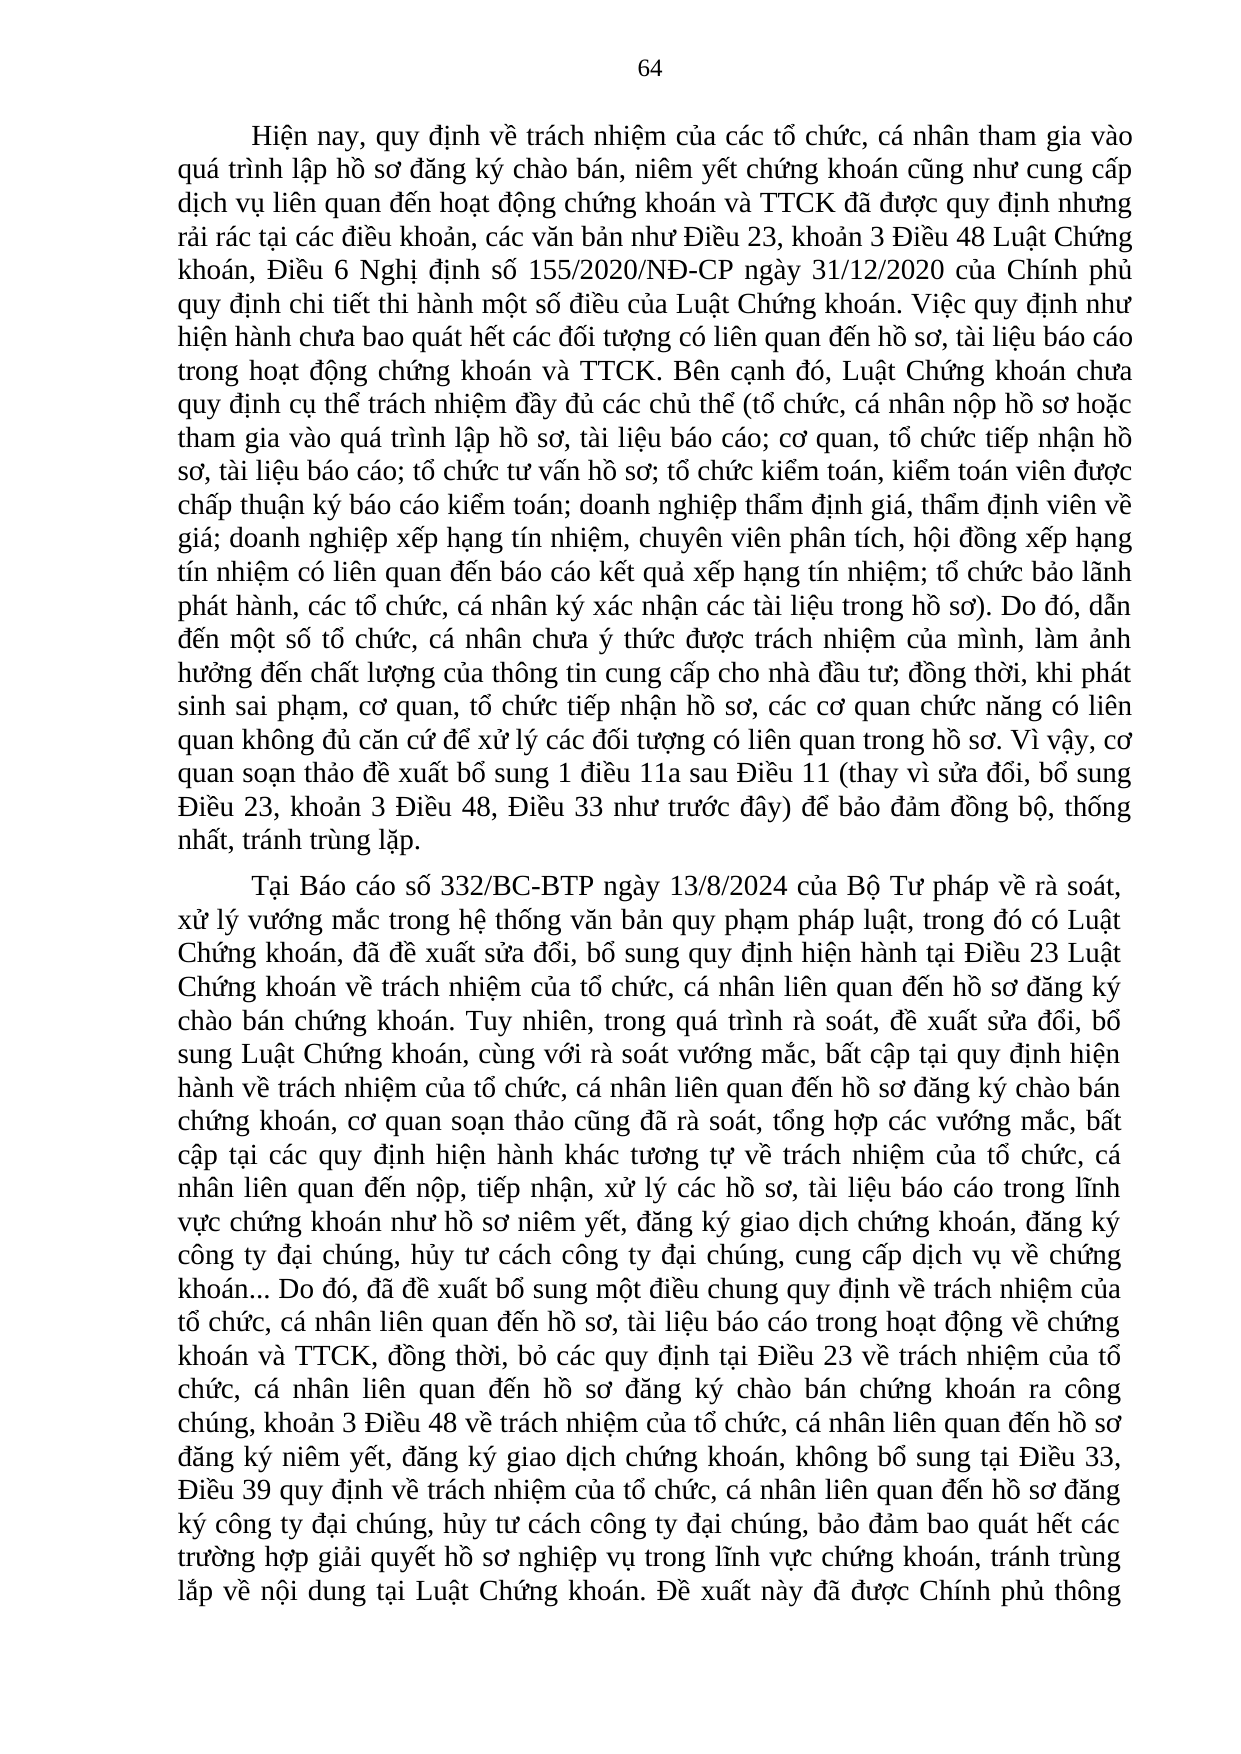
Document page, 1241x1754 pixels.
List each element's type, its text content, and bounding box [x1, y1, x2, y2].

subtitle Hiện nay, quy định về trách nhiệm của các tổ chức, cá nhân tham gia vào quá trình lập hồ sơ đăng ký chào bán, niêm yết chứng khoán cũng như cung cấp dịch vụ liên quan đến hoạt động chứng khoán và TTCK đã được quy định nhưng rải rác tại các điều khoản, các văn bản như Điều 23, khoản 3 Điều 48 Luật Chứng khoán, Điều 6 Nghị định số 155/2020/NĐ-CP ngày 31/12/2020 của Chính phủ quy định chi tiết thi hành một số điều của Luật Chứng khoán. Việc quy định như hiện hành chưa bao quát hết các đối tượng có liên quan đến hồ sơ, tài liệu báo cáo trong hoạt động chứng khoán và TTCK. Bên cạnh đó, Luật Chứng khoán chưa quy định cụ thể trách nhiệm đầy đủ các chủ thể (tổ chức, cá nhân nộp hồ sơ hoặc tham gia vào quá trình lập hồ sơ, tài liệu báo cáo; cơ quan, tổ chức tiếp nhận hồ sơ, tài liệu báo cáo; tổ chức tư vấn hồ sơ; tổ chức kiểm toán, kiểm toán viên được chấp thuận ký báo cáo kiểm toán; doanh nghiệp thẩm định giá, thẩm định viên về giá; doanh nghiệp xếp hạng tín nhiệm, chuyên viên phân tích, hội đồng xếp hạng tín nhiệm có liên quan đến báo cáo kết quả xếp hạng tín nhiệm; tổ chức bảo lãnh phát hành, các tổ chức, cá nhân ký xác nhận các tài liệu trong hồ sơ). Do đó, dẫn đến một số tổ chức, cá nhân chưa ý thức được trách nhiệm của mình, làm ảnh hưởng đến chất lượng của thông tin cung cấp cho nhà đầu tư; đồng thời, khi phát sinh sai phạm, cơ quan, tổ chức tiếp nhận hồ sơ, các cơ quan chức năng có liên quan không đủ căn cứ để xử lý các đối tượng có liên quan trong hồ sơ. Vì vậy, cơ quan soạn thảo đề xuất bổ sung 1 điều 11a sau Điều 11 (thay vì sửa đổi, bổ sung Điều 23, khoản 3 Điều 48, Điều 33 như trước đây) để bảo đảm đồng bộ, thống nhất, tránh trùng lặp. [177, 118, 1133, 856]
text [177, 868, 1122, 1606]
